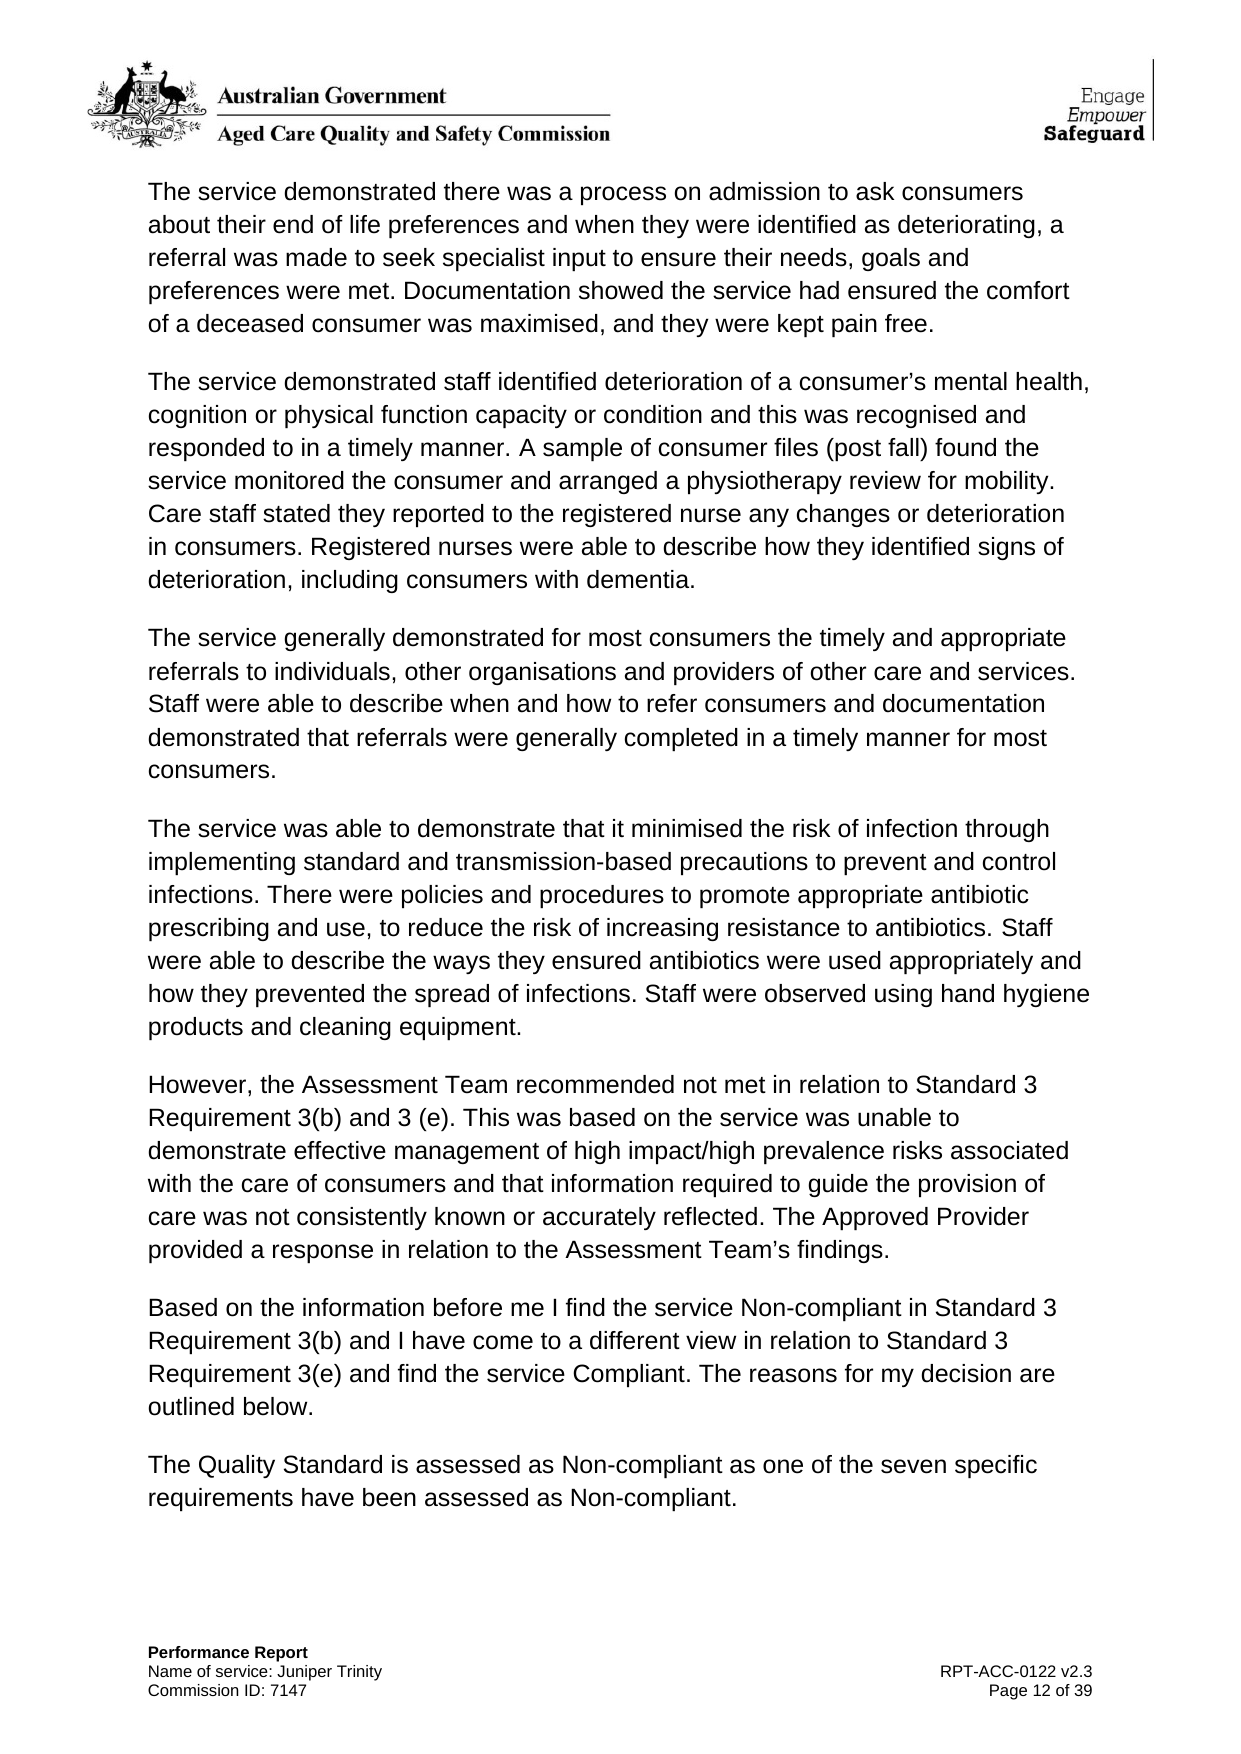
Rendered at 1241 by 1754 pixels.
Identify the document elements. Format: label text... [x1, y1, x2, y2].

picture [1, 0, 1241, 169]
text However, the Assessment Team recommended not met in relation to Standard 3 Requirement 3(b) and 3 (e). This was based on the service was unable to demonstrate effective management of high impact/high prevalence risks associated with the care of consumers and that information required to guide the provision of care was not consistently known or accurately reflected. The Approved Provider provided a response in relation to the Assessment Team’s findings. [148, 1070, 1092, 1263]
text The service demonstrated there was a process on admission to ask consumers about their end of life preferences and when they were identified as deteriorating, a referral was made to seek specialist input to ensure their needs, goals and preferences were met. Documentation showed the service had ensured the comfort of a deceased consumer was maximised, and they were kept pain free. [148, 177, 1092, 338]
text The service was able to demonstrate that it minimised the risk of infection through implementing standard and transmission-based precautions to prevent and control infections. There were policies and procedures to promote appropriate antibiotic prescribing and use, to reduce the risk of increasing resistance to antibiotics. Staff were able to describe the ways they ensured antibiotics were used appropriately and how they prevented the spread of infections. Staff were observed using hand hygiene products and cleaning equipment. [148, 813, 1092, 1040]
list The service demonstrated staff identified deterioration of a consumer’s mental health, cognition or physical function capacity or condition and this was recognised and responded to in a timely manner. A sample of consumer files (post fall) found the service monitored the consumer and arranged a physiotherapy review for mobility. Care staff stated they reported to the registered nurse any changes or deterioration in consumers. Registered nurses were able to describe how they identified signs of deterioration, including consumers with dementia. [148, 367, 1092, 594]
list The service generally demonstrated for most consumers the timely and appropriate referrals to individuals, other organisations and providers of other care and services. Staff were able to describe when and how to refer consumers and documentation demonstrated that referrals were generally completed in a timely manner for most consumers. [148, 623, 1092, 784]
text The Quality Standard is assessed as Non-compliant as one of the seven specific requirements have been assessed as Non-compliant. [148, 1450, 1092, 1512]
text Based on the information before me I find the service Non-compliant in Standard 3 Requirement 3(b) and I have come to a different view in relation to Standard 3 Requirement 3(e) and find the service Compliant. The reasons for my decision are outlined below. [148, 1293, 1092, 1421]
